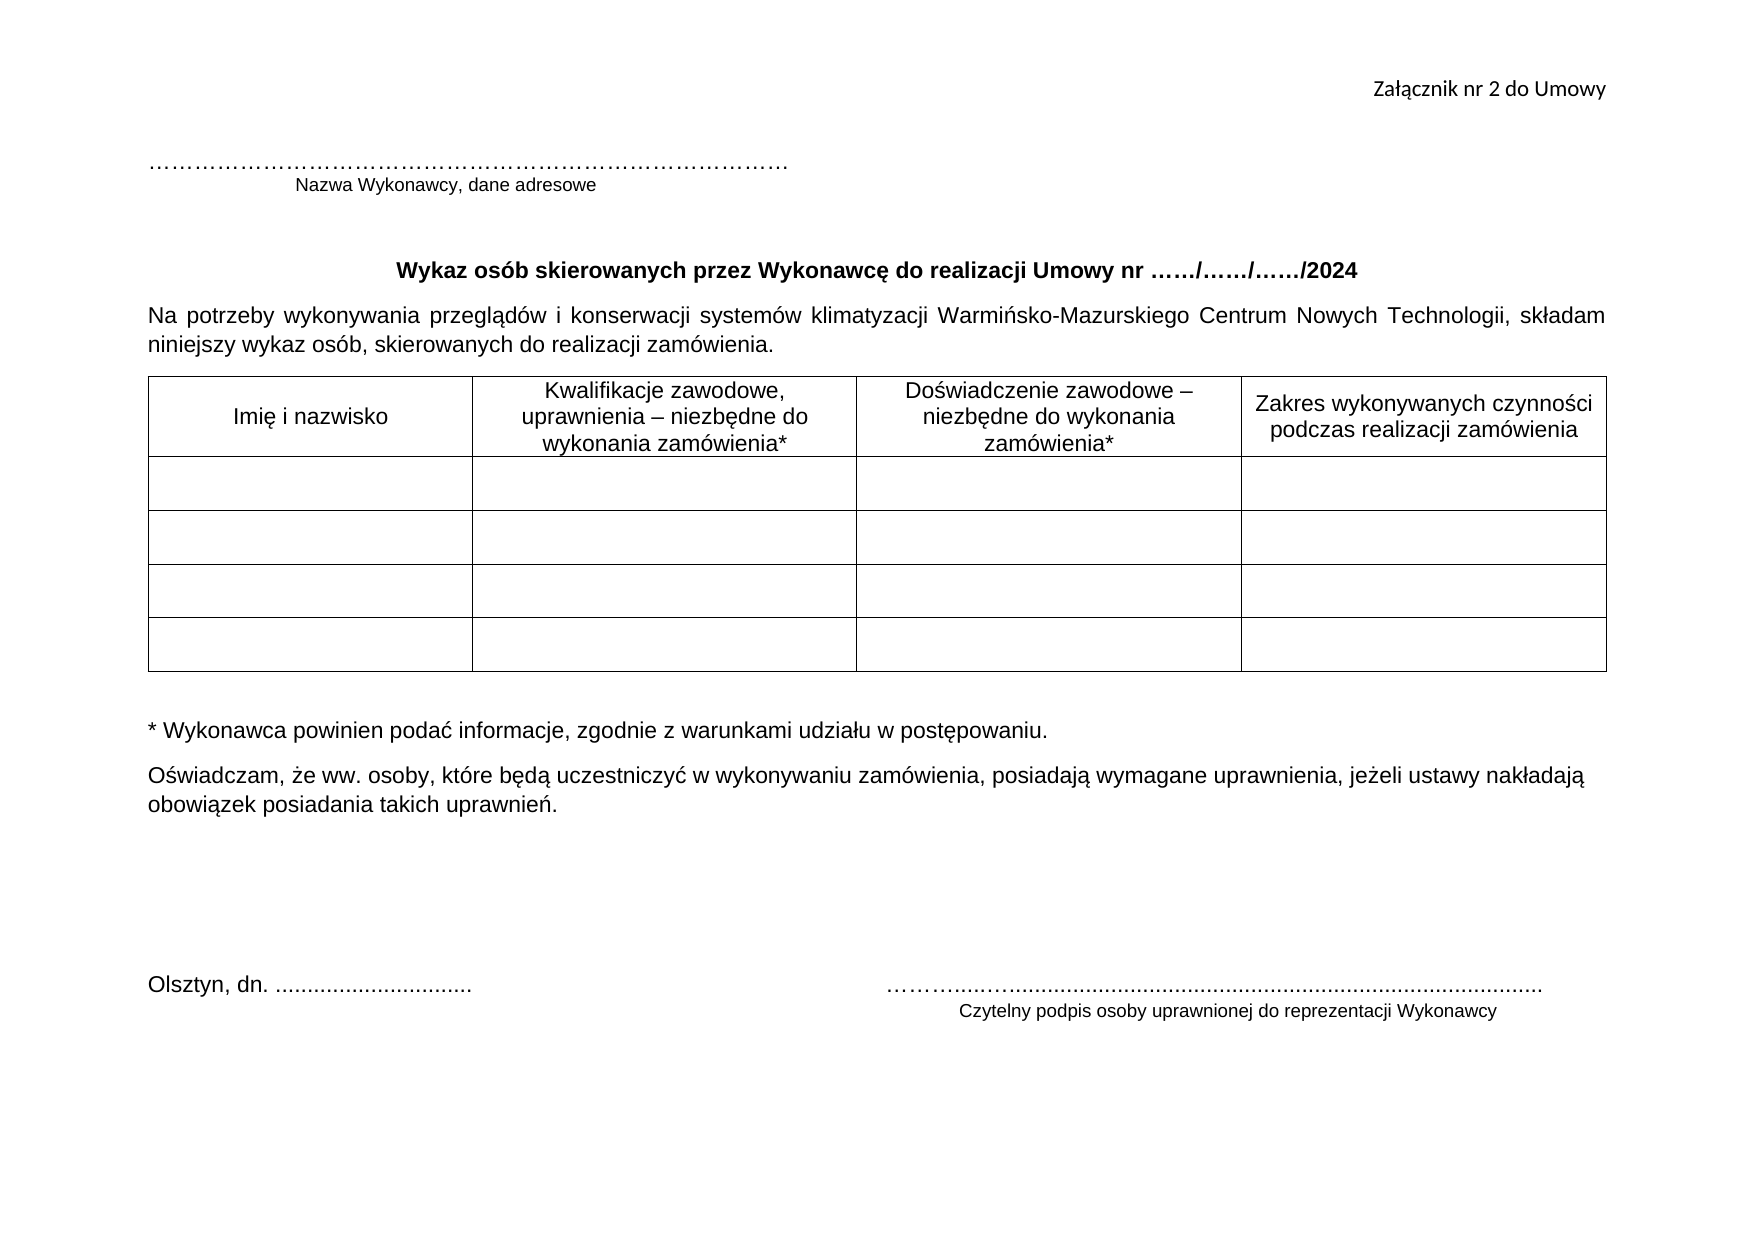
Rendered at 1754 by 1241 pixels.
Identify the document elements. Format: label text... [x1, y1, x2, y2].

text Nazwa Wykonawcy, dane adresowe [221, 174, 1606, 196]
table_cell [857, 565, 1241, 617]
text Olsztyn, dn. ............................... ……….....….................................................................................... [148, 971, 1606, 997]
table_cell [857, 618, 1241, 671]
table_header Zakres wykonywanych czynności podczas realizacji zamówienia [1242, 377, 1606, 456]
text Na potrzeby wykonywania przeglądów i konserwacji systemów klimatyzacji Warmińsko-Mazurskiego Centrum Nowych Technologii, składam niniejszy wykaz osób, skierowanych do realizacji zamówienia. [148, 302, 1606, 357]
text Czytelny podpis osoby uprawnionej do reprezentacji Wykonawcy [885, 999, 1606, 1021]
table_header Doświadczenie zawodowe – niezbędne do wykonania zamówienia* [857, 377, 1241, 456]
table_cell [1242, 565, 1606, 617]
table_cell [149, 457, 472, 510]
table_cell [1242, 457, 1606, 510]
table_cell [149, 565, 472, 617]
table_cell [149, 511, 472, 563]
table_cell [473, 565, 856, 617]
text ………………………………………………………………………… [148, 148, 1606, 174]
table_cell [473, 618, 856, 671]
table_header Kwalifikacje zawodowe, uprawnienia – niezbędne do wykonania zamówienia* [473, 377, 856, 456]
text * Wykonawca powinien podać informacje, zgodnie z warunkami udziału w postępowaniu. [148, 717, 1606, 743]
table_cell [857, 511, 1241, 563]
table_cell [857, 457, 1241, 510]
table_cell [149, 618, 472, 671]
table_header Imię i nazwisko [149, 377, 472, 456]
table_cell [1242, 511, 1606, 563]
table_cell [473, 457, 856, 510]
table_cell [473, 511, 856, 563]
table_cell [1242, 618, 1606, 671]
text Wykaz osób skierowanych przez Wykonawcę do realizacji Umowy nr ……/……/……/2024 [148, 257, 1606, 284]
text Oświadczam, że ww. osoby, które będą uczestniczyć w wykonywaniu zamówienia, posiadają wymagane uprawnienia, jeżeli ustawy nakładają obowiązek posiadania takich uprawnień. [148, 762, 1606, 817]
